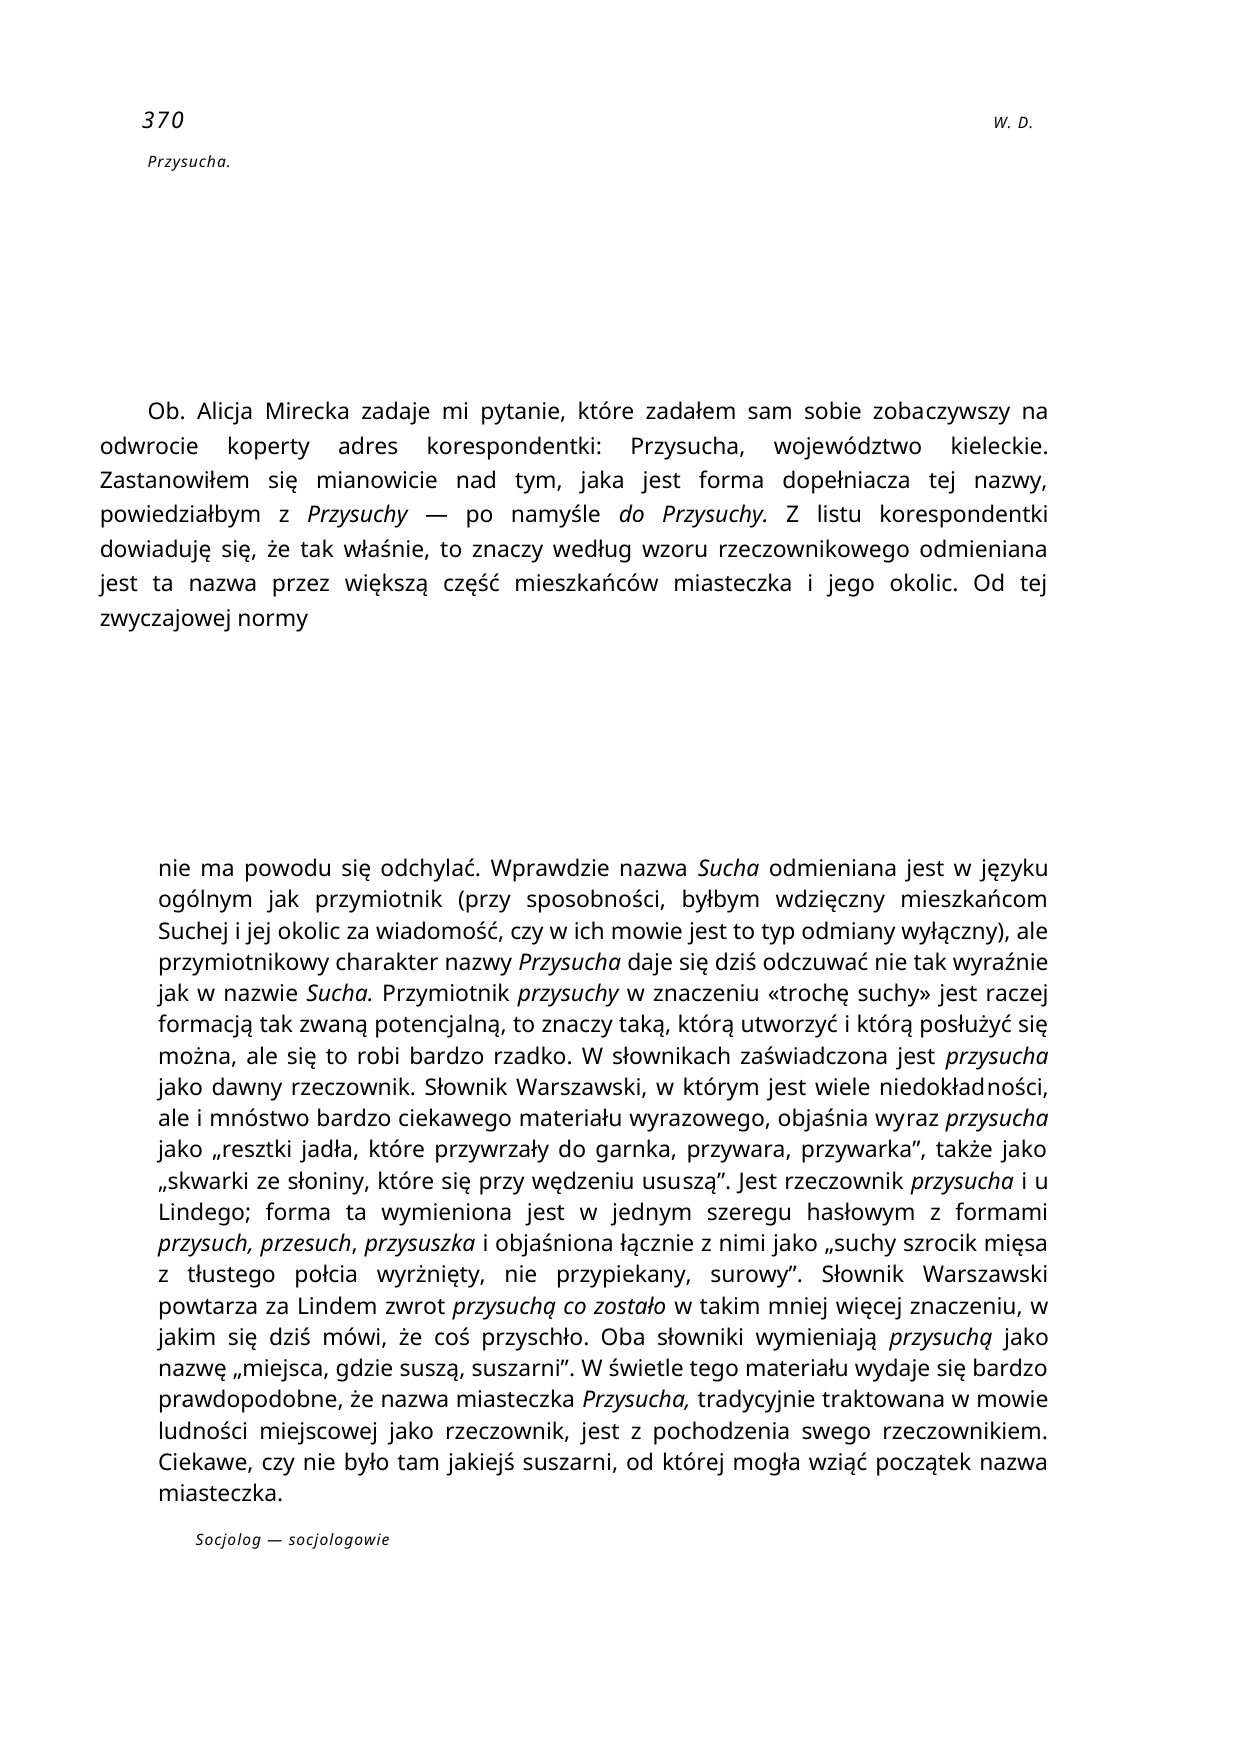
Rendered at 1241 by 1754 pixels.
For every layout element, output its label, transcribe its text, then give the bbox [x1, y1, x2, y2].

text Przysucha. [99, 144, 1049, 173]
text nie ma powodu się odchylać. Wprawdzie nazwa Sucha odmieniana jest w języku ogólnym jak przymiotnik (przy sposobności, byłbym wdzięczny mieszkańcom Suchej i jej okolic za wiadomość, czy w ich mowie jest to typ odmiany wyłączny), ale przymiotnikowy charakter nazwy Przysucha daje się dziś odczuwać nie tak wyraźnie jak w nazwie Sucha. Przymiotnik przysuchy w znaczeniu «trochę suchy» jest raczej formacją tak zwaną potencjalną, to znaczy taką, którą utworzyć i którą posłużyć się można, ale się to robi bardzo rzadko. W słownikach zaświadczona jest przysucha jako dawny rzeczownik. Słownik Warszawski, w którym jest wiele niedokładności, ale i mnóstwo bardzo ciekawego materiału wyrazowego, objaśnia wyraz przysucha jako „resztki jadła, które przywrzały do garnka, przywara, przywarka”, także jako „skwarki ze słoniny, które się przy wędzeniu ususzą”. Jest rzeczownik przysucha i u Lindego; forma ta wymieniona jest w jednym szeregu hasłowym z formami przysuch, przesuch, przysuszka i objaśniona łącznie z nimi jako „suchy szrocik mięsa z tłustego połcia wyrżnięty, nie przypiekany, surowy”. Słownik Warszawski powtarza za Lindem zwrot przysuchą co zostało w takim mniej więcej znaczeniu, w jakim się dziś mówi, że coś przyschło. Oba słowniki wymieniają przysuchą jako nazwę „miejsca, gdzie suszą, suszarni”. W świetle tego materiału wydaje się bardzo prawdopodobne, że nazwa miasteczka Przysucha, tradycyjnie traktowana w mowie ludności miejscowej jako rzeczownik, jest z pochodzenia swego rzeczownikiem. Ciekawe, czy nie było tam jakiejś suszarni, od której mogła wziąć początek nazwa miasteczka. [158, 852, 1049, 1508]
text Ob. Alicja Mirecka zadaje mi pytanie, które zadałem sam sobie zobaczywszy na odwrocie koperty adres korespondentki: Przysucha, województwo kieleckie. Zastanowiłem się mianowicie nad tym, jaka jest forma dopełniacza tej nazwy, powiedziałbym z Przysuchy — po namyśle do Przysuchy. Z listu korespondentki dowiaduję się, że tak właśnie, to znaczy według wzoru rzeczownikowego odmieniana jest ta nazwa przez większą część mieszkańców miasteczka i jego okolic. Od tej zwyczajowej normy [99, 392, 1049, 633]
text Socjolog — socjologowie [158, 1522, 1049, 1551]
